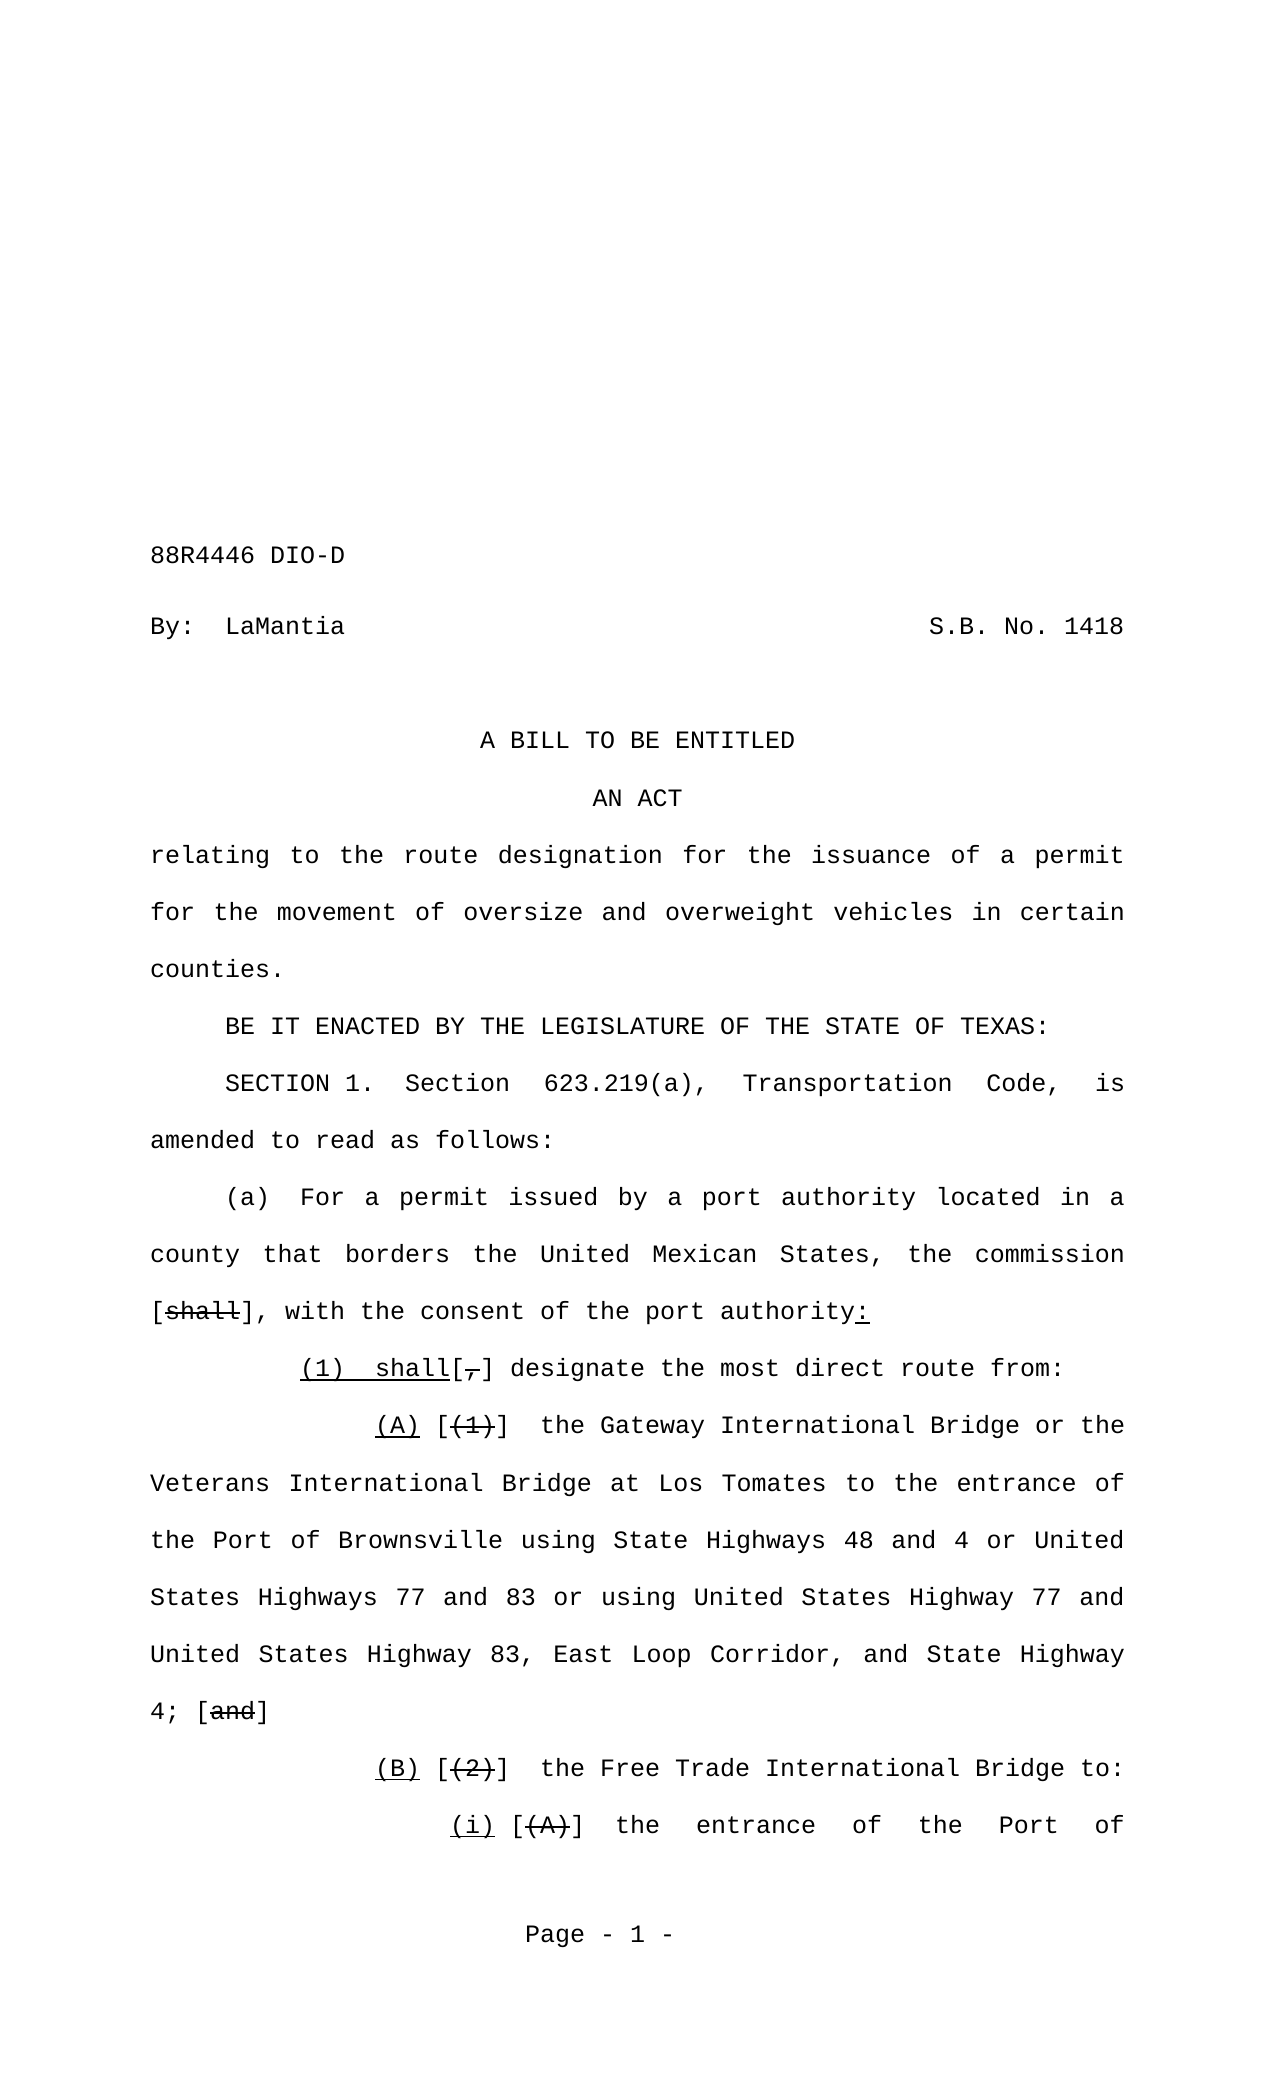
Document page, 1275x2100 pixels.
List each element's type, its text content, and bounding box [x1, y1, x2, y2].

text By: LaMantia S.B. No. 1418 [150, 614, 1125, 642]
text SECTION 1. Section 623.219(a), Transportation Code, is amended to read as follows: [150, 1070, 1125, 1156]
text (a) For a permit issued by a port authority located in a county that borders the United Mexican States, the commission [shall], with the consent of the port authority: [150, 1184, 1125, 1327]
text (A) [(1)] the Gateway International Bridge or the Veterans International Bridge at Los Tomates to the entrance of the Port of Brownsville using State Highways 48 and 4 or United States Highways 77 and 83 or using United States Highway 77 and United States Highway 83, East Loop Corridor, and State Highway 4; [and] [150, 1413, 1125, 1727]
text BE IT ENACTED BY THE LEGISLATURE OF THE STATE OF TEXAS: [150, 1013, 1125, 1042]
text 88R4446 DIO-D [150, 542, 1125, 571]
text (1) shall[,] designate the most direct route from: [150, 1356, 1125, 1384]
text A BILL TO BE ENTITLED [150, 728, 1125, 756]
text (B) [(2)] the Free Trade International Bridge to: [150, 1755, 1125, 1784]
text relating to the route designation for the issuance of a permit for the movement of oversize and overweight vehicles in certain counties. [150, 842, 1125, 985]
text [150, 1812, 1125, 1841]
text AN ACT [150, 785, 1125, 813]
